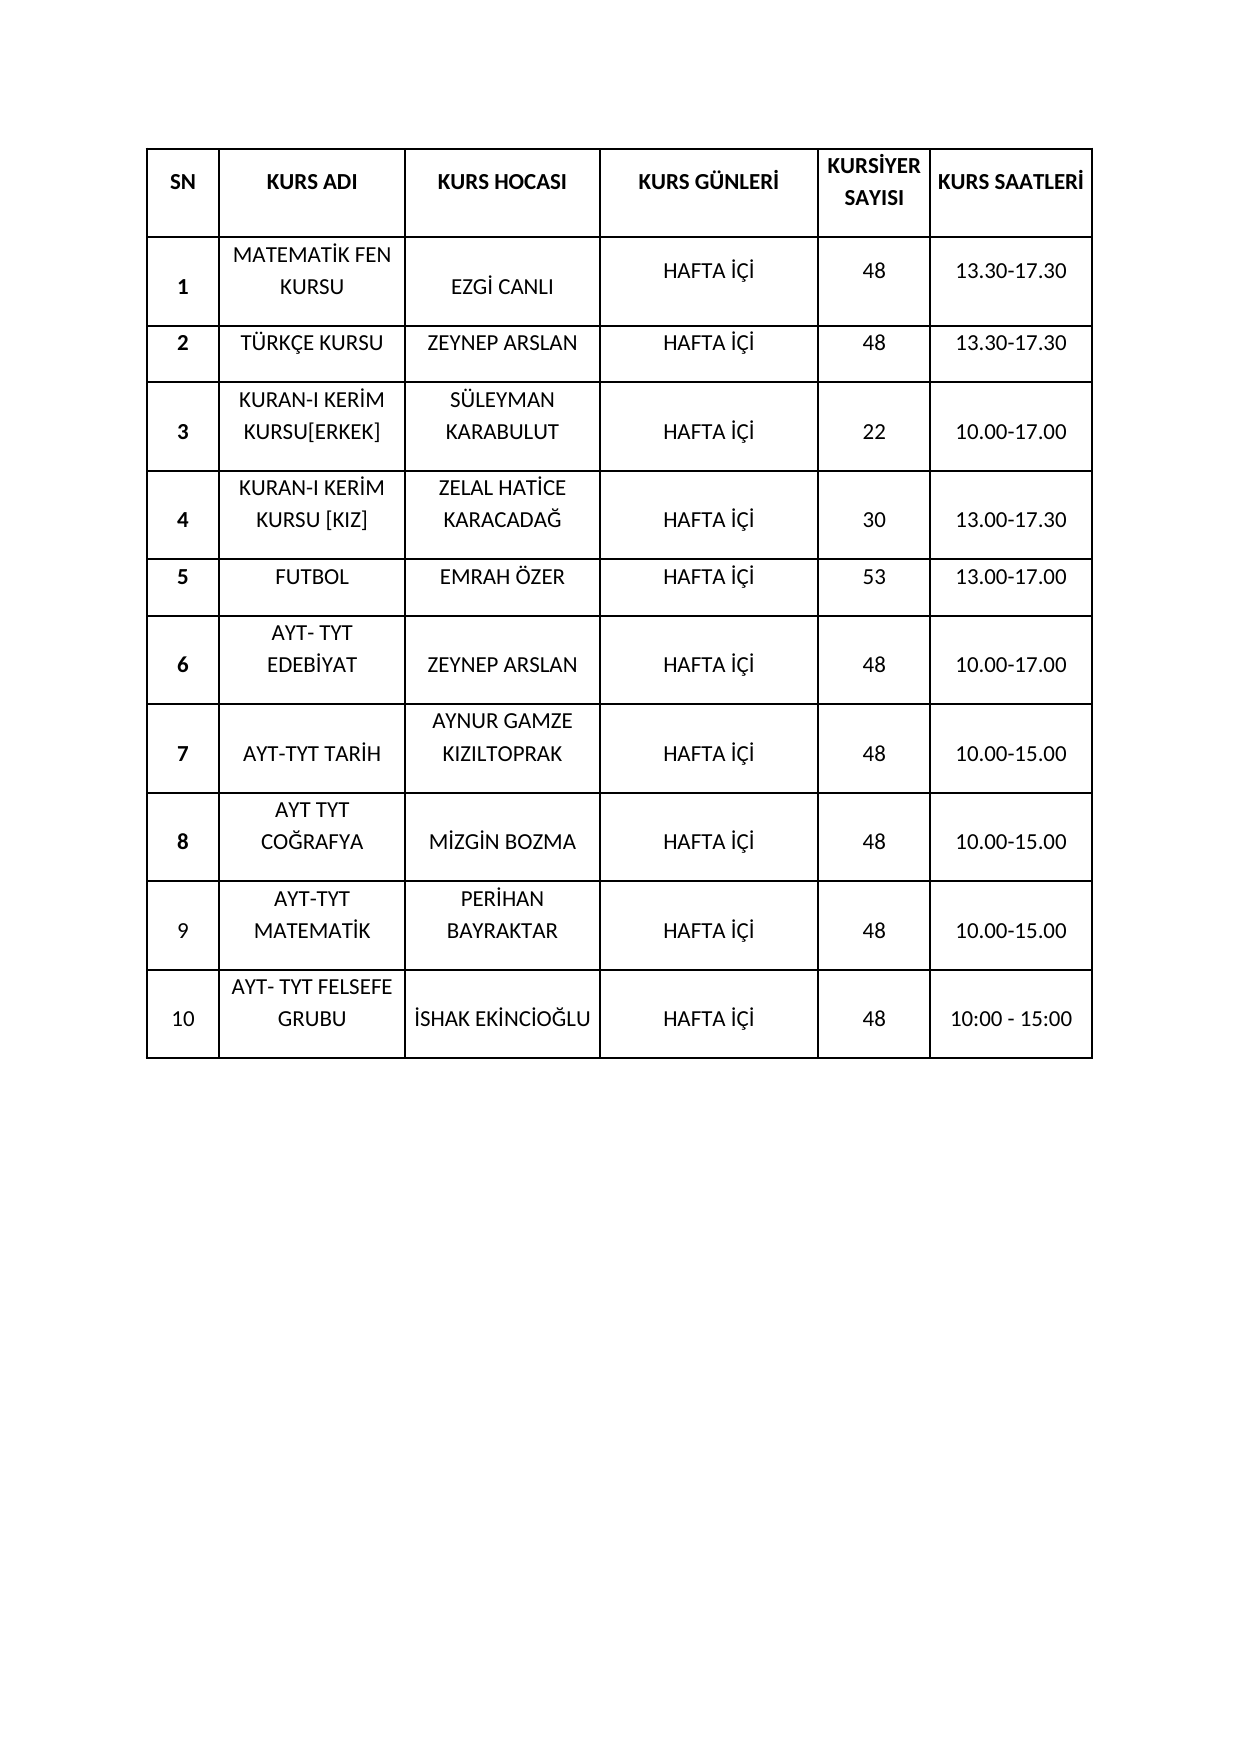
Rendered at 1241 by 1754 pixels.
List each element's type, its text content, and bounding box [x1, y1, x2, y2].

table_cell SÜLEYMAN KARABULUT [406, 383, 599, 469]
table_cell FUTBOL [220, 560, 404, 614]
table_cell 13.00-17.00 [931, 560, 1091, 614]
table_cell HAFTA İÇİ [601, 383, 817, 469]
table_cell 22 [819, 383, 929, 469]
table_cell 4 [148, 472, 218, 558]
table_cell HAFTA İÇİ [601, 617, 817, 703]
table_header SN [148, 150, 218, 236]
table_header KURSİYER SAYISI [819, 150, 929, 236]
table_cell 2 [148, 327, 218, 381]
table_cell 8 [148, 794, 218, 880]
table_cell ZELAL HATİCE KARACADAĞ [406, 472, 599, 558]
table_cell 13.30-17.30 [931, 327, 1091, 381]
table_cell 13.30-17.30 [931, 238, 1091, 325]
table_cell ZEYNEP ARSLAN [406, 327, 599, 381]
table_cell MATEMATİK FEN KURSU [220, 238, 404, 325]
table_cell 48 [819, 705, 929, 792]
table_cell HAFTA İÇİ [601, 705, 817, 792]
table_cell HAFTA İÇİ [601, 238, 817, 325]
table_cell 48 [819, 794, 929, 880]
table_cell 53 [819, 560, 929, 614]
table_header KURS GÜNLERİ [601, 150, 817, 236]
table_cell 6 [148, 617, 218, 703]
table_cell AYT-TYT TARİH [220, 705, 404, 792]
table_cell HAFTA İÇİ [601, 560, 817, 614]
table_cell 3 [148, 383, 218, 469]
table_cell 7 [148, 705, 218, 792]
table_cell HAFTA İÇİ [601, 472, 817, 558]
table_cell 13.00-17.30 [931, 472, 1091, 558]
table_cell AYNUR GAMZE KIZILTOPRAK [406, 705, 599, 792]
table_cell 9 [148, 882, 218, 969]
table_cell 10 [148, 971, 218, 1057]
table_cell 48 [819, 882, 929, 969]
table_cell 48 [819, 238, 929, 325]
table_cell 1 [148, 238, 218, 325]
table_cell 48 [819, 617, 929, 703]
table_cell 5 [148, 560, 218, 614]
table_cell ZEYNEP ARSLAN [406, 617, 599, 703]
table_cell 10.00-17.00 [931, 383, 1091, 469]
table_cell 48 [819, 971, 929, 1057]
table_cell HAFTA İÇİ [601, 794, 817, 880]
table_cell 30 [819, 472, 929, 558]
table_cell TÜRKÇE KURSU [220, 327, 404, 381]
table_cell HAFTA İÇİ [601, 971, 817, 1057]
table_cell 48 [819, 327, 929, 381]
table_cell 10.00-15.00 [931, 705, 1091, 792]
table_cell 10.00-15.00 [931, 794, 1091, 880]
table_cell HAFTA İÇİ [601, 882, 817, 969]
table_cell 10:00 - 15:00 [931, 971, 1091, 1057]
table_cell PERİHAN BAYRAKTAR [406, 882, 599, 969]
table_cell İSHAK EKİNCİOĞLU [406, 971, 599, 1057]
table_header KURS ADI [220, 150, 404, 236]
table_header KURS SAATLERİ [931, 150, 1091, 236]
table_cell AYT TYT COĞRAFYA [220, 794, 404, 880]
table_cell KURAN-I KERİM KURSU[ERKEK] [220, 383, 404, 469]
table_cell MİZGİN BOZMA [406, 794, 599, 880]
table_header KURS HOCASI [406, 150, 599, 236]
table_cell EZGİ CANLI [406, 238, 599, 325]
table_cell AYT- TYT EDEBİYAT [220, 617, 404, 703]
table_cell 10.00-15.00 [931, 882, 1091, 969]
table_cell EMRAH ÖZER [406, 560, 599, 614]
table_cell AYT-TYT MATEMATİK [220, 882, 404, 969]
table_cell HAFTA İÇİ [601, 327, 817, 381]
table_cell KURAN-I KERİM KURSU [KIZ] [220, 472, 404, 558]
table_cell 10.00-17.00 [931, 617, 1091, 703]
table_cell AYT- TYT FELSEFE GRUBU [220, 971, 404, 1057]
